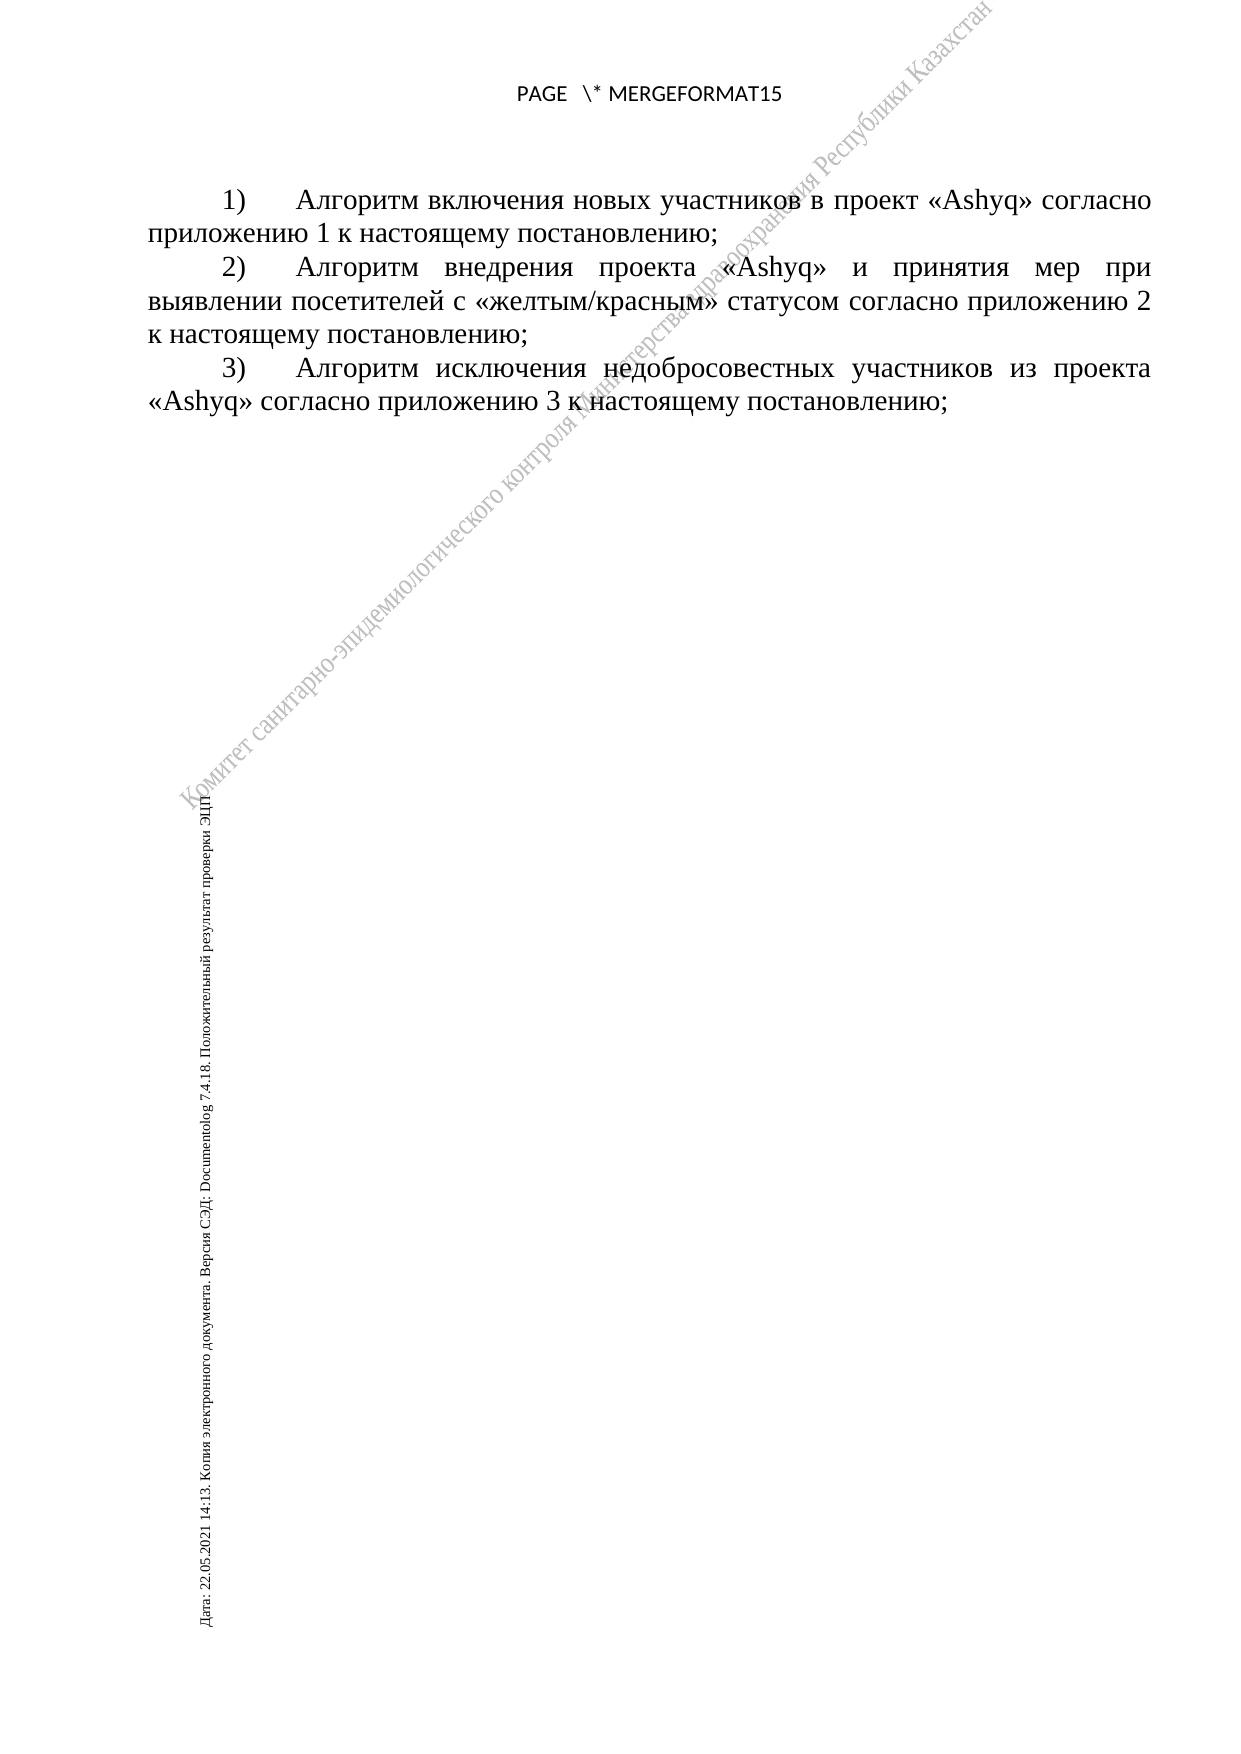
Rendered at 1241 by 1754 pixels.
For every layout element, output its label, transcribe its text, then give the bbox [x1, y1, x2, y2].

list Алгоритм внедрения проекта «Ashyq» и принятия мер при выявлении посетителей с «желтым/красным» статусом согласно приложению 2 к настоящему постановлению; [148, 249, 1152, 350]
list Алгоритм включения новых участников в проект «Ashyq» согласно приложению 1 к настоящему постановлению; [148, 182, 1152, 249]
list Алгоритм исключения недобросовестных участников из проекта «Ashyq» согласно приложению 3 к настоящему постановлению; [148, 350, 1152, 417]
